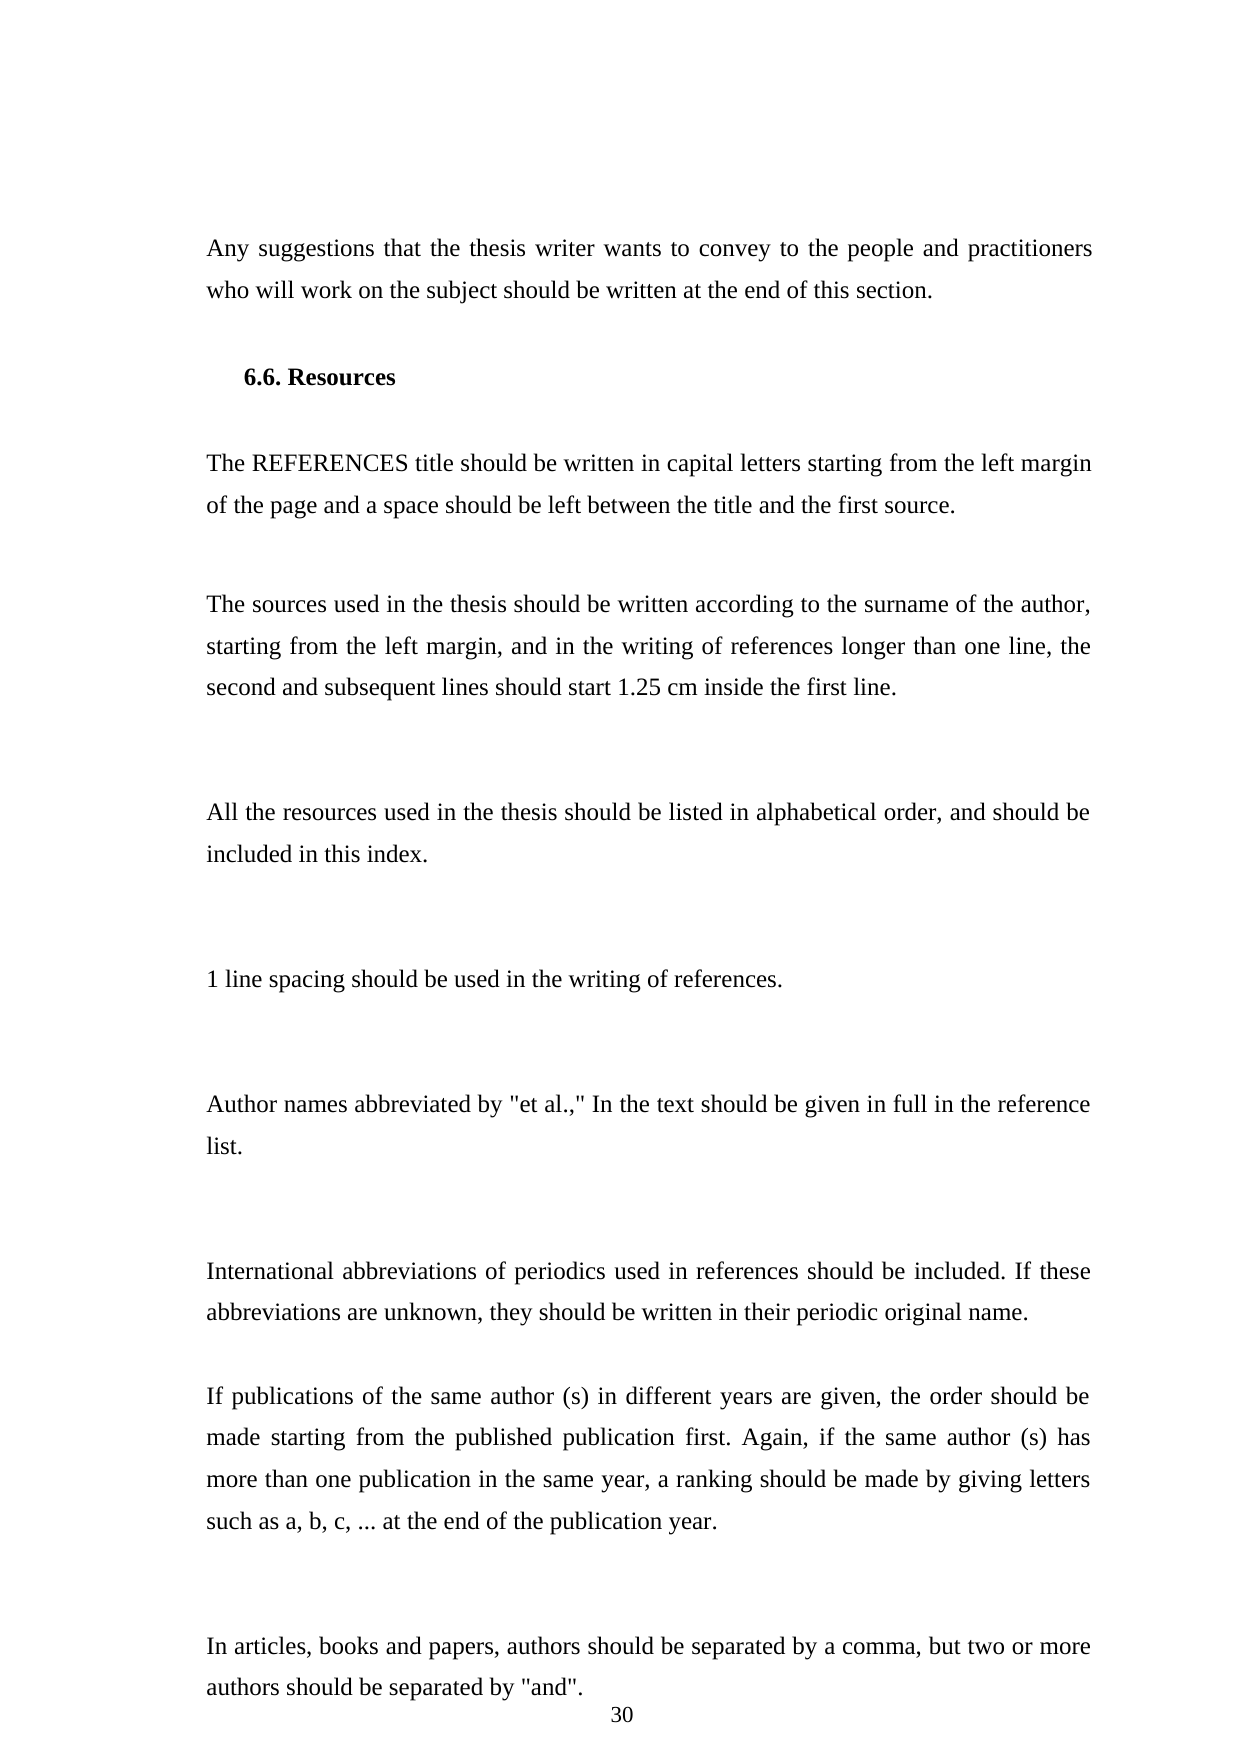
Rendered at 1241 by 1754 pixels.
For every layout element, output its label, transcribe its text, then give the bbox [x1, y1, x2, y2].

text The REFERENCES title should be written in capital letters starting from the left margin of the page and a space should be left between the title and the first source. [206, 448, 1094, 519]
text If publications of the same author (s) in different years are given, the order should be made starting from the published publication first. Again, if the same author (s) has more than one publication in the same year, a ranking should be made by giving letters such as a, b, c, ... at the end of the publication year. [206, 1381, 1092, 1534]
text All the resources used in the thesis should be listed in alphabetical order, and should be included in this index. [206, 797, 1092, 868]
text 1 line spacing should be used in the writing of references. [206, 964, 1092, 993]
text International abbreviations of periodics used in references should be included. If these abbreviations are unknown, they should be written in their periodic original name. [206, 1256, 1092, 1326]
text 6.6. Resources [244, 362, 1094, 390]
text The sources used in the thesis should be written according to the surname of the author, starting from the left margin, and in the writing of references longer than one line, the second and subsequent lines should start 1.25 cm inside the first line. [206, 589, 1092, 701]
text Any suggestions that the thesis writer wants to convey to the people and practitioners who will work on the subject should be written at the end of this section. [206, 233, 1094, 304]
text Author names abbreviated by "et al.," In the text should be given in full in the reference list. [206, 1089, 1092, 1159]
text In articles, books and papers, authors should be separated by a comma, but two or more authors should be separated by "and". [206, 1631, 1092, 1701]
